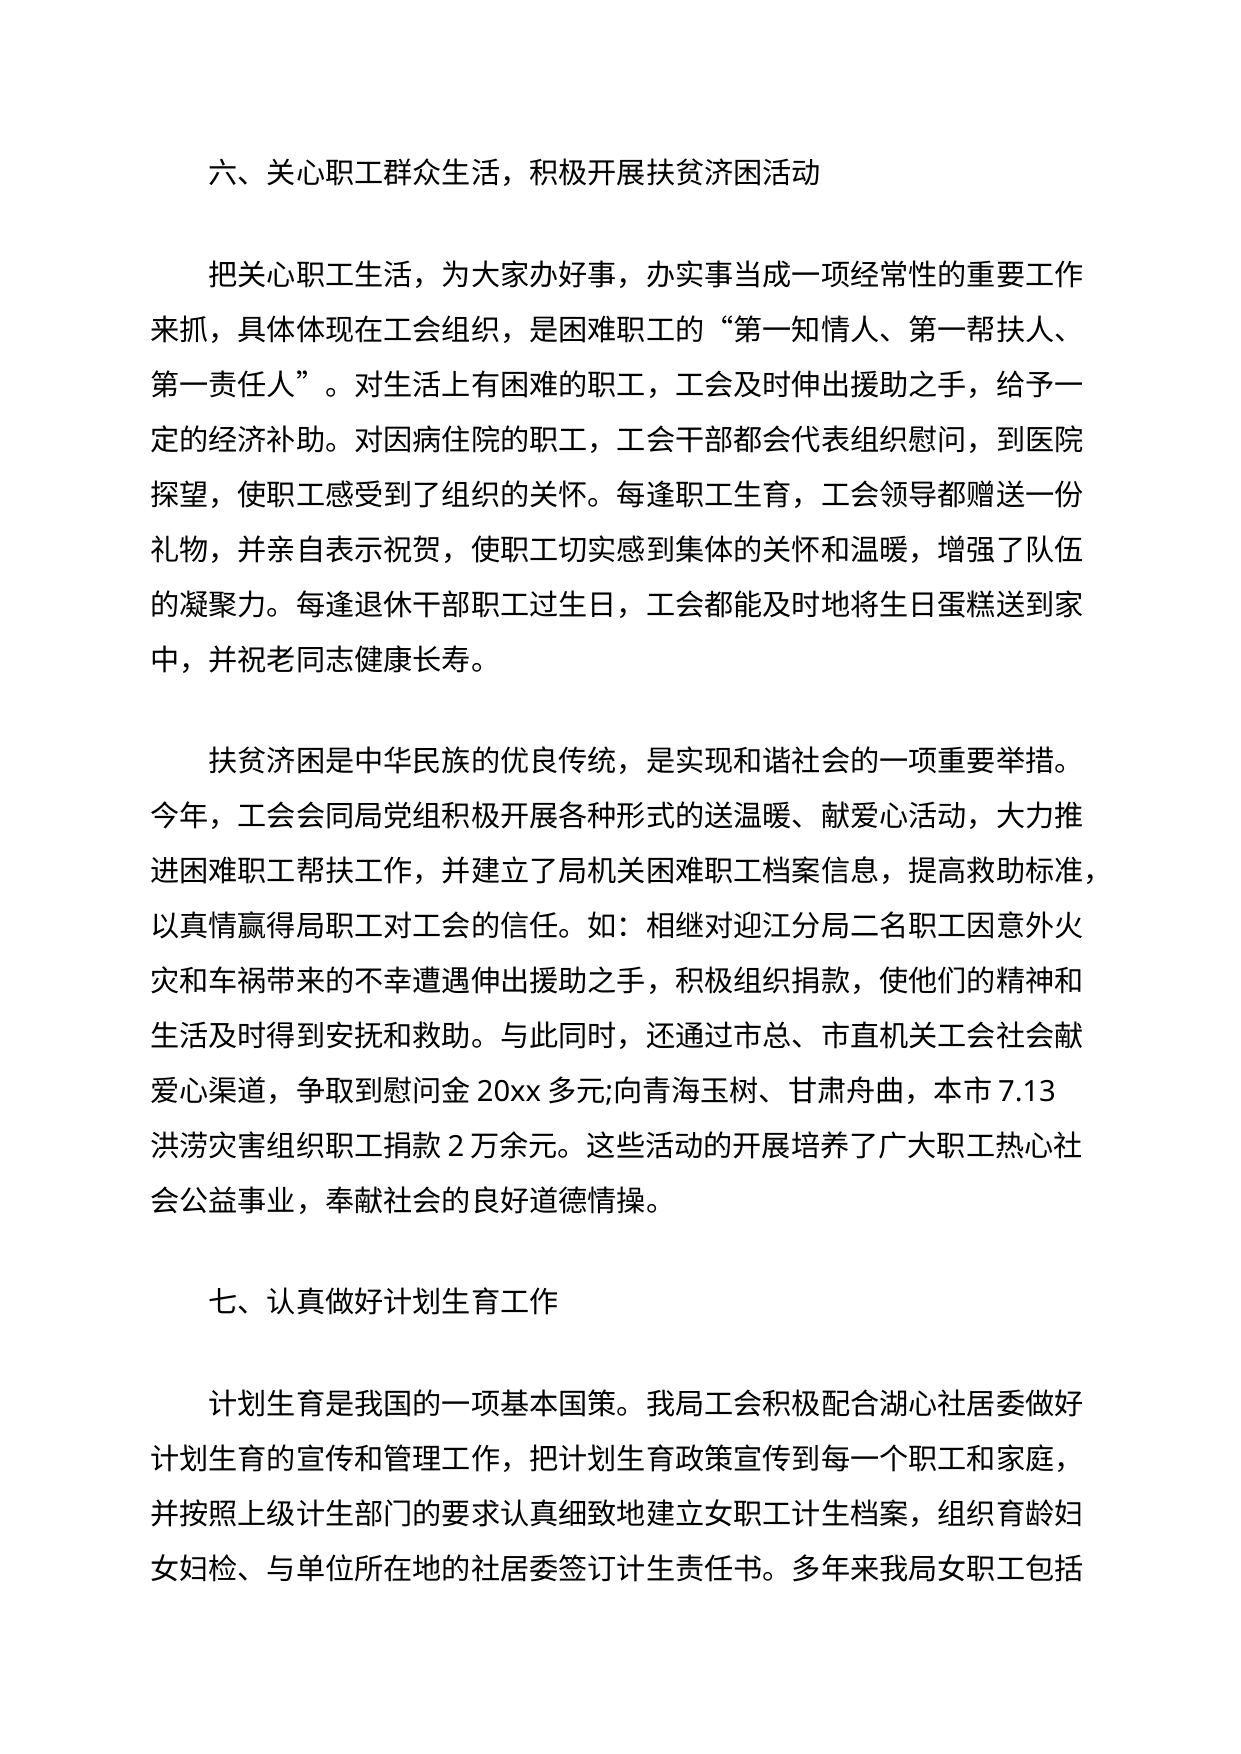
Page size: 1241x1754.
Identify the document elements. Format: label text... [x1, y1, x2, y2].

text 六、关心职工群众生活，积极开展扶贫济困活动 [150, 150, 1090, 192]
text 七、认真做好计划生育工作 [150, 1279, 1090, 1321]
text 把关心职工生活，为大家办好事，办实事当成一项经常性的重要工作来抓，具体体现在工会组织，是困难职工的“第一知情人、第一帮扶人、第一责任人”。对生活上有困难的职工，工会及时伸出援助之手，给予一定的经济补助。对因病住院的职工，工会干部都会代表组织慰问，到医院探望，使职工感受到了组织的关怀。每逢职工生育，工会领导都赠送一份礼物，并亲自表示祝贺，使职工切实感到集体的关怀和温暖，增强了队伍的凝聚力。每逢退休干部职工过生日，工会都能及时地将生日蛋糕送到家中，并祝老同志健康长寿。 [150, 252, 1090, 678]
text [150, 1381, 1090, 1588]
text 扶贫济困是中华民族的优良传统，是实现和谐社会的一项重要举措。今年，工会会同局党组积极开展各种形式的送温暖、献爱心活动，大力推进困难职工帮扶工作，并建立了局机关困难职工档案信息，提高救助标准，以真情赢得局职工对工会的信任。如：相继对迎江分局二名职工因意外火灾和车祸带来的不幸遭遇伸出援助之手，积极组织捐款，使他们的精神和生活及时得到安抚和救助。与此同时，还通过市总、市直机关工会社会献爱心渠道，争取到慰问金20xx多元;向青海玉树、甘肃舟曲，本市7.13洪涝灾害组织职工捐款2万余元。这些活动的开展培养了广大职工热心社会公益事业，奉献社会的良好道德情操。 [150, 738, 1090, 1219]
